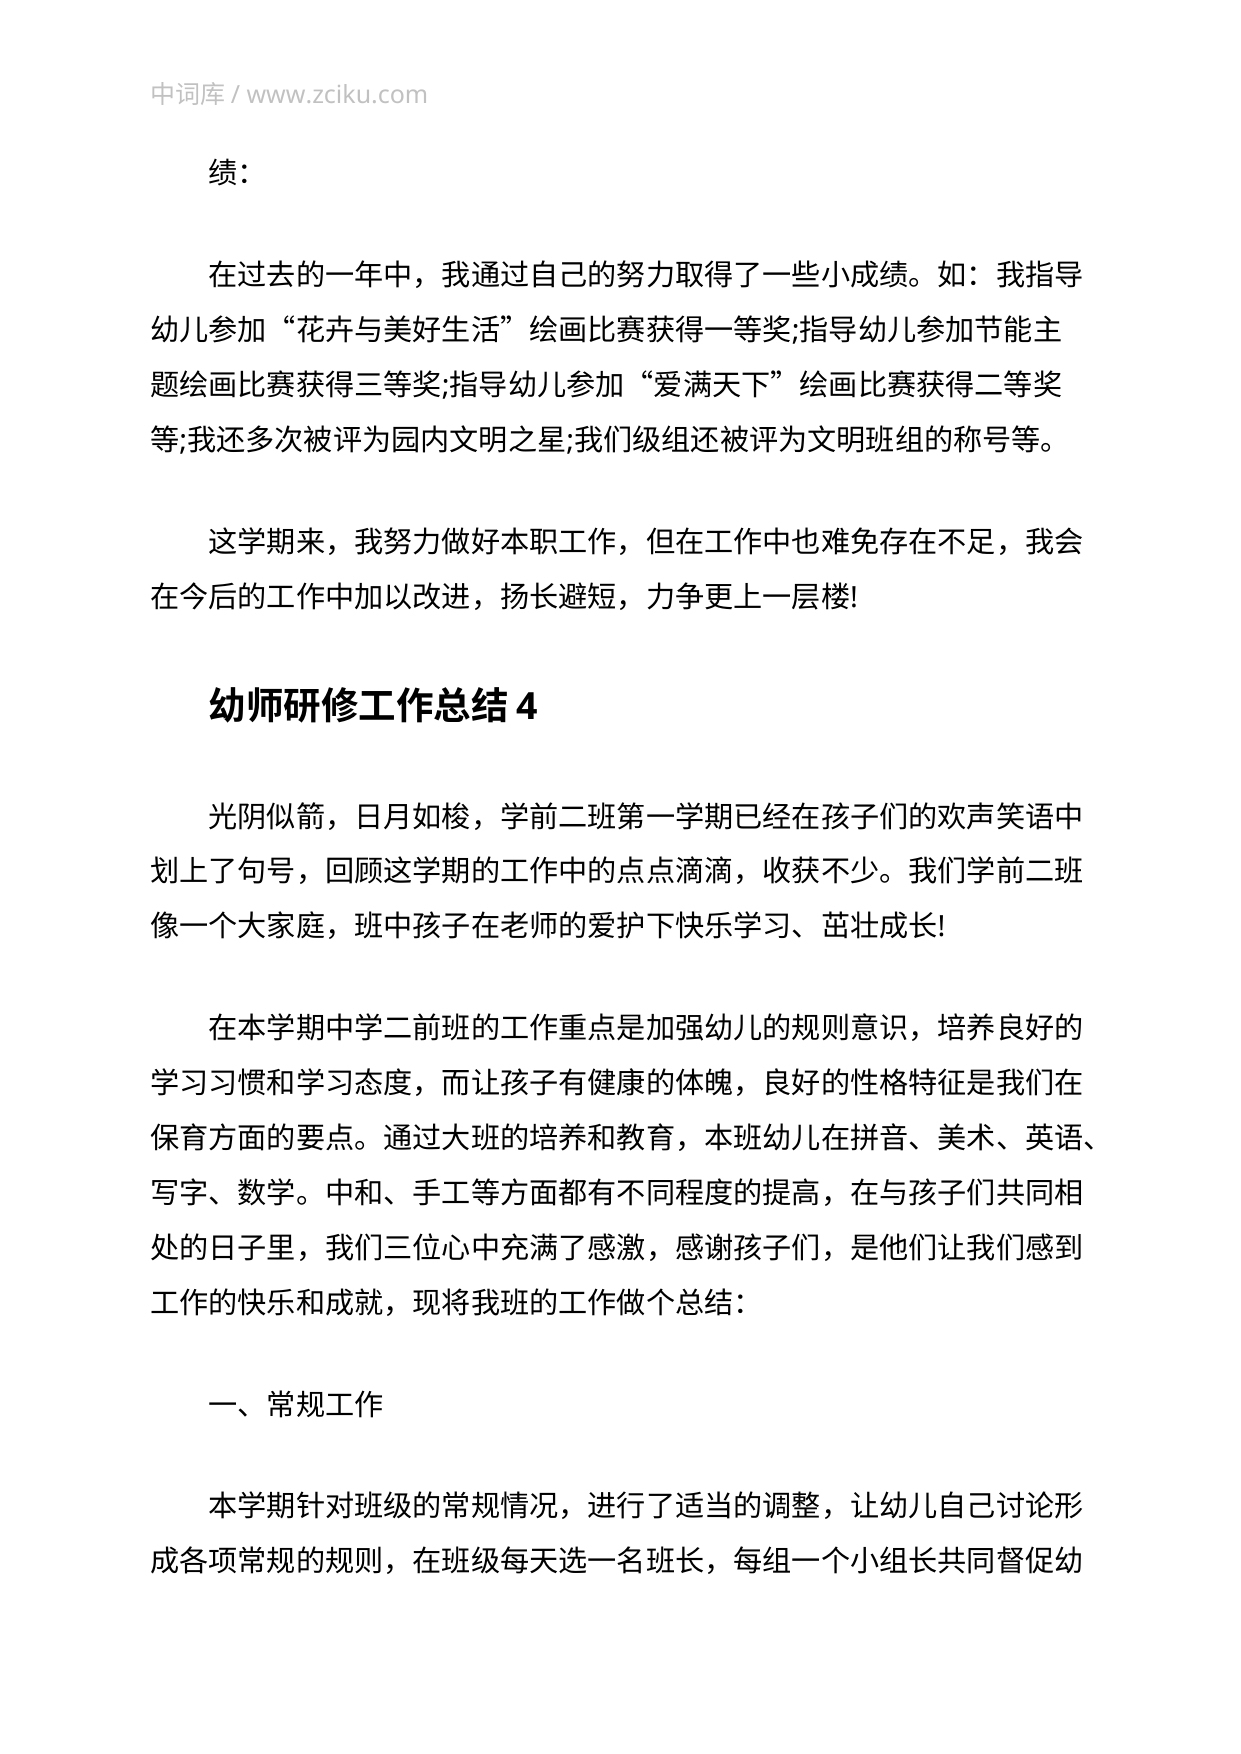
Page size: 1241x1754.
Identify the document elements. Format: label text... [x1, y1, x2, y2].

text 光阴似箭，日月如梭，学前二班第一学期已经在孩子们的欢声笑语中划上了句号，回顾这学期的工作中的点点滴滴，收获不少。我们学前二班像一个大家庭，班中孩子在老师的爱护下快乐学习、茁壮成长! [150, 793, 1090, 945]
text 在本学期中学二前班的工作重点是加强幼儿的规则意识，培养良好的学习习惯和学习态度，而让孩子有健康的体魄，良好的性格特征是我们在保育方面的要点。通过大班的培养和教育，本班幼儿在拼音、美术、英语、写字、数学。中和、手工等方面都有不同程度的提高，在与孩子们共同相处的日子里，我们三位心中充满了感激，感谢孩子们，是他们让我们感到工作的快乐和成就，现将我班的工作做个总结： [150, 1005, 1090, 1322]
text 在过去的一年中，我通过自己的努力取得了一些小成绩。如：我指导幼儿参加“花卉与美好生活”绘画比赛获得一等奖;指导幼儿参加节能主题绘画比赛获得三等奖;指导幼儿参加“爱满天下”绘画比赛获得二等奖等;我还多次被评为园内文明之星;我们级组还被评为文明班组的称号等。 [150, 252, 1090, 459]
text 一、常规工作 [150, 1381, 1090, 1423]
text 这学期来，我努力做好本职工作，但在工作中也难免存在不足，我会在今后的工作中加以改进，扬长避短，力争更上一层楼! [150, 519, 1090, 616]
text 绩： [150, 150, 1090, 192]
text 幼师研修工作总结4 [150, 676, 1090, 730]
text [150, 1483, 1090, 1580]
